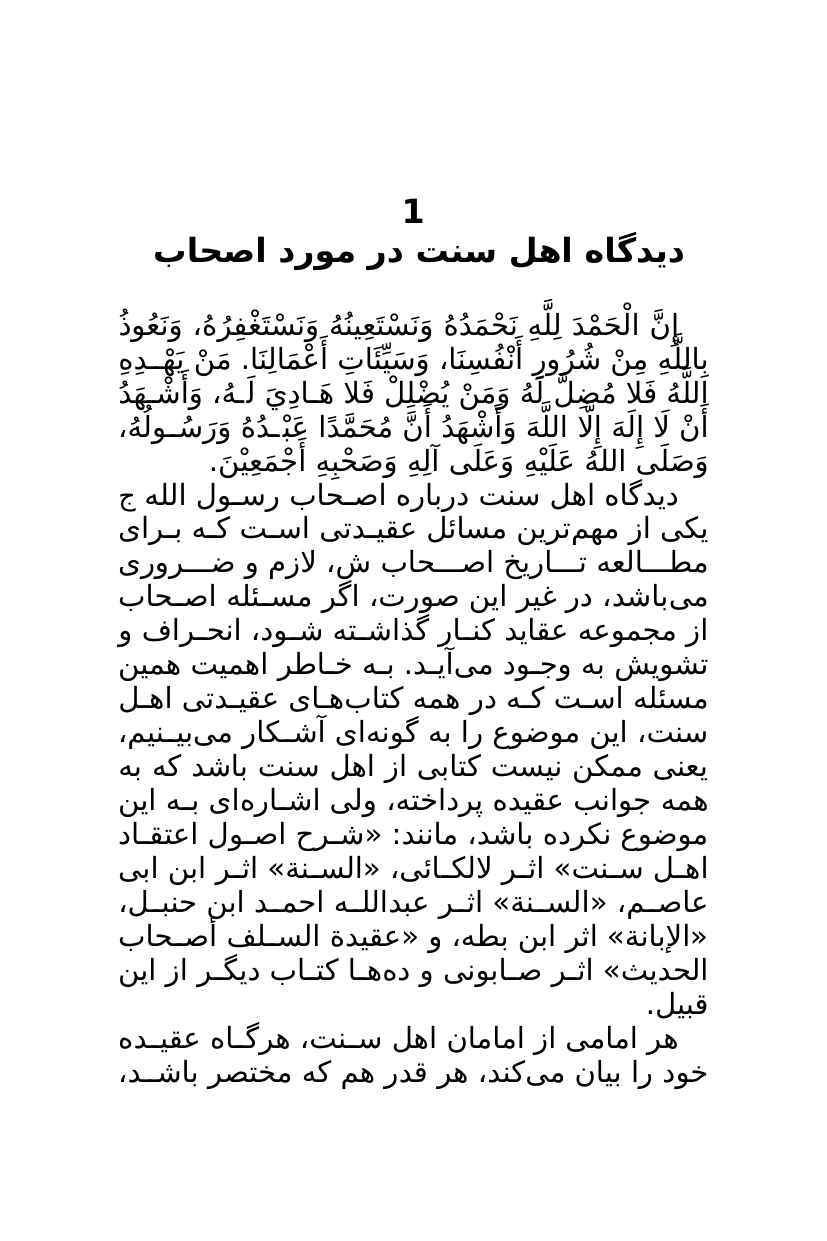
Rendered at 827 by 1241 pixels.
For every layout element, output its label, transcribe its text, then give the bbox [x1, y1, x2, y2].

text إِنَّ الْحَمْدَ لِلَّهِ نَحْمَدُهُ وَنَسْتَعِينُهُ وَنَسْتَغْفِرُهُ، وَنَعُوذُ بِاللَّهِ مِنْ شُرُورِ أَنْفُسِنَا، وَسَيِّئَاتِ أَعْمَالِنَا. مَنْ يَهْدِهِ اللَّهُ فَلا مُضِلَّ لَهُ وَمَنْ يُضْلِلْ فَلا هَادِيَ لَهُ، وَأَشْهَدُ أَنْ لَا إِلَهَ إِلَّا اللَّهَ وَأَشْهَدُ أَنَّ مُحَمَّدًا عَبْدُهُ وَرَسُولُهُ، وَصَلَى اللهُ عَلَيْهِ وَعَلَى آلِهِ وَصَحْبِهِ أَجْمَعِیْنَ. [118, 308, 709, 478]
text دیدگاه اهل سنت درباره اصحاب رسول الله ج یکی از مهم‌ترین مسائل عقیدتی است که برای مطالعه‌ تاریخ اصحاب ش، لازم و ضروری می‌باشد، در غیر این صورت، اگر مسئله‌ اصحاب از مجموعه عقاید کنار گذاشته شود، انحراف و تشویش به وجود می‌آید. به خاطر اهمیت همین مسئله است که در همه‌ کتاب‌های عقیدتی اهل سنت، این موضوع را به گونه‌ای آشکار می‌بینیم، یعنی ممکن نیست کتابی از اهل سنت باشد که به همه‌ جوانب عقیده پرداخته، ولی اشاره‌ای به این موضوع نکرده باشد، مانند: «شرح اصول اعتقاد اهل سنت» اثر لالکائی، «السنة» اثر ابن ابی عاصم، «السنة» اثر عبدالله احمد ابن حنبل، «الإبانة» اثر ابن بطه، و «عقیدة السلف أصحاب الحدیث» اثر صابونی و ده‌ها کتاب دیگر از این قبیل. [118, 478, 709, 1021]
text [118, 1021, 709, 1089]
text 1 ديدگاه اهل سنت در مورد اصحاب [118, 193, 709, 271]
